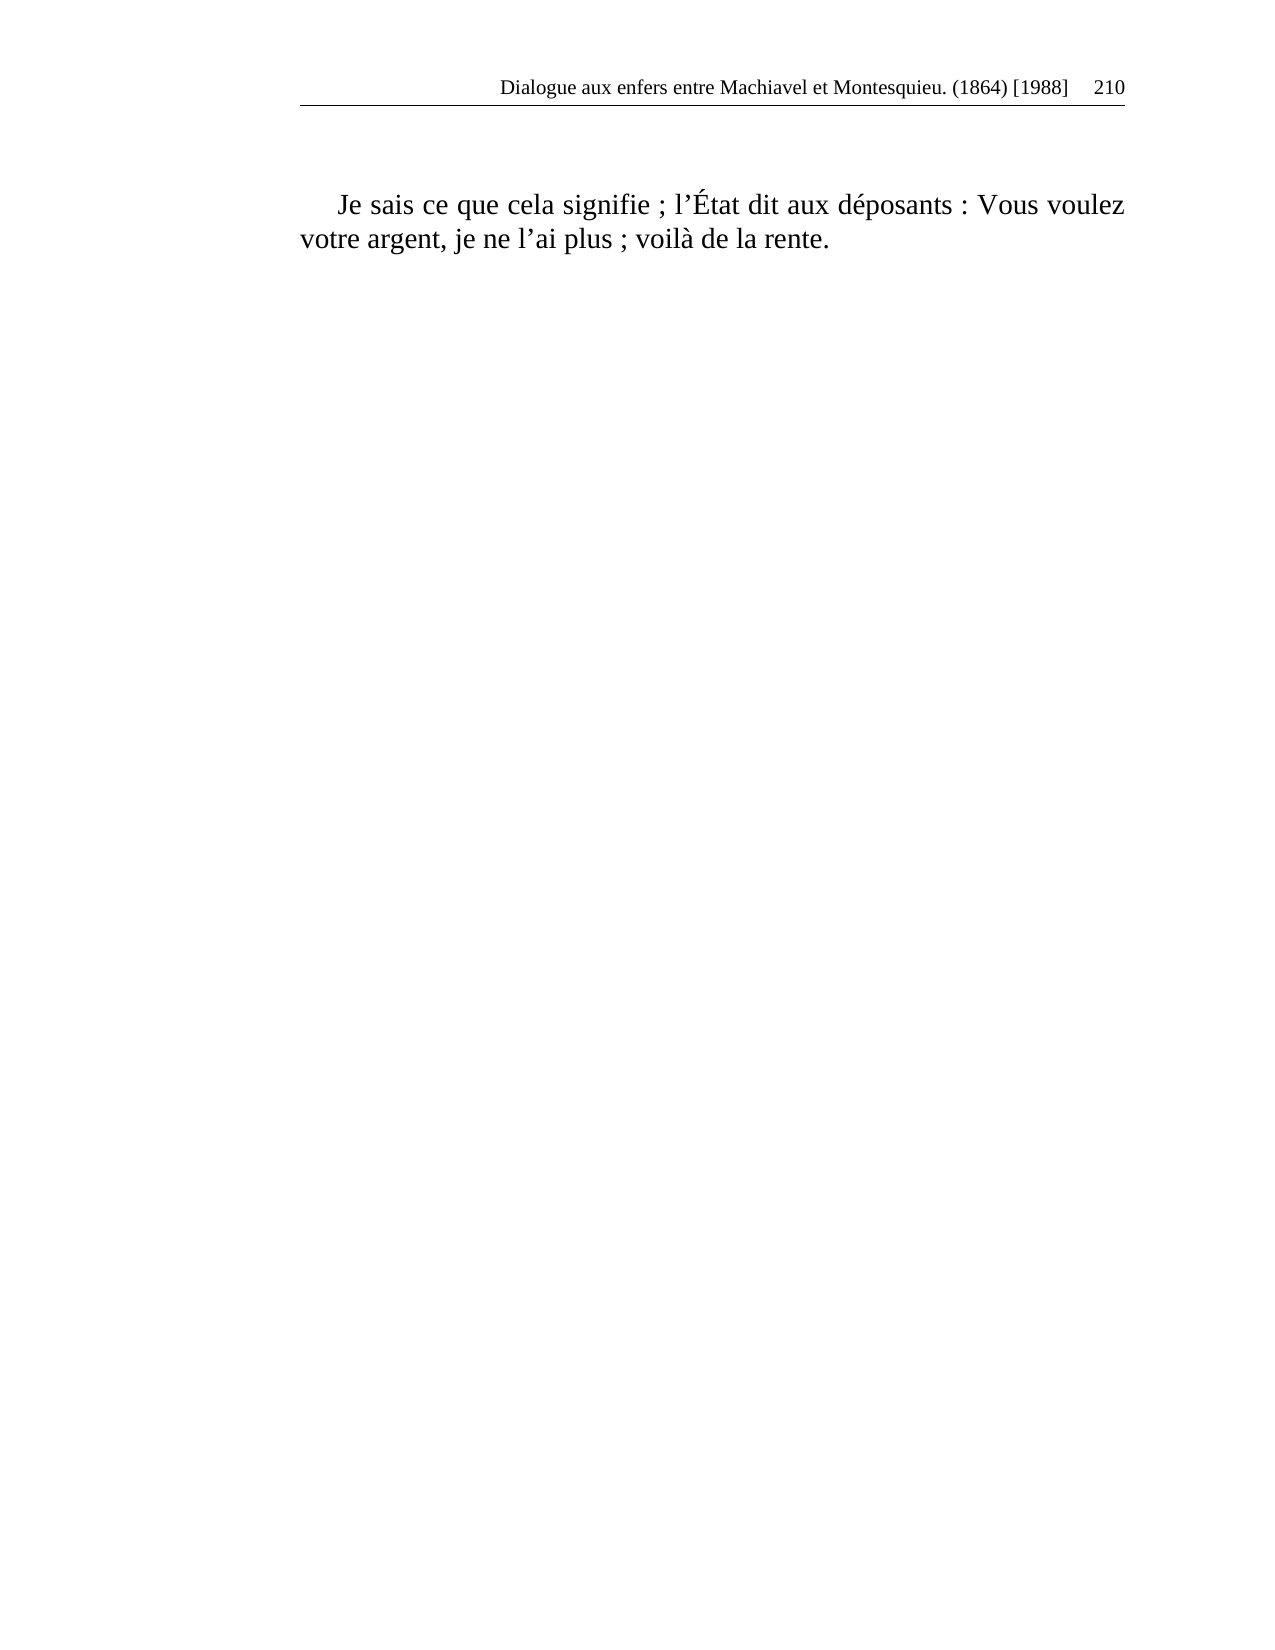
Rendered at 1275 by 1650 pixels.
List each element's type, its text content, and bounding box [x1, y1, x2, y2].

text Je sais ce que cela signifie ; l’État dit aux déposants : Vous voulez votre argent, je ne l’ai plus ; voilà de la rente. [300, 187, 1125, 254]
